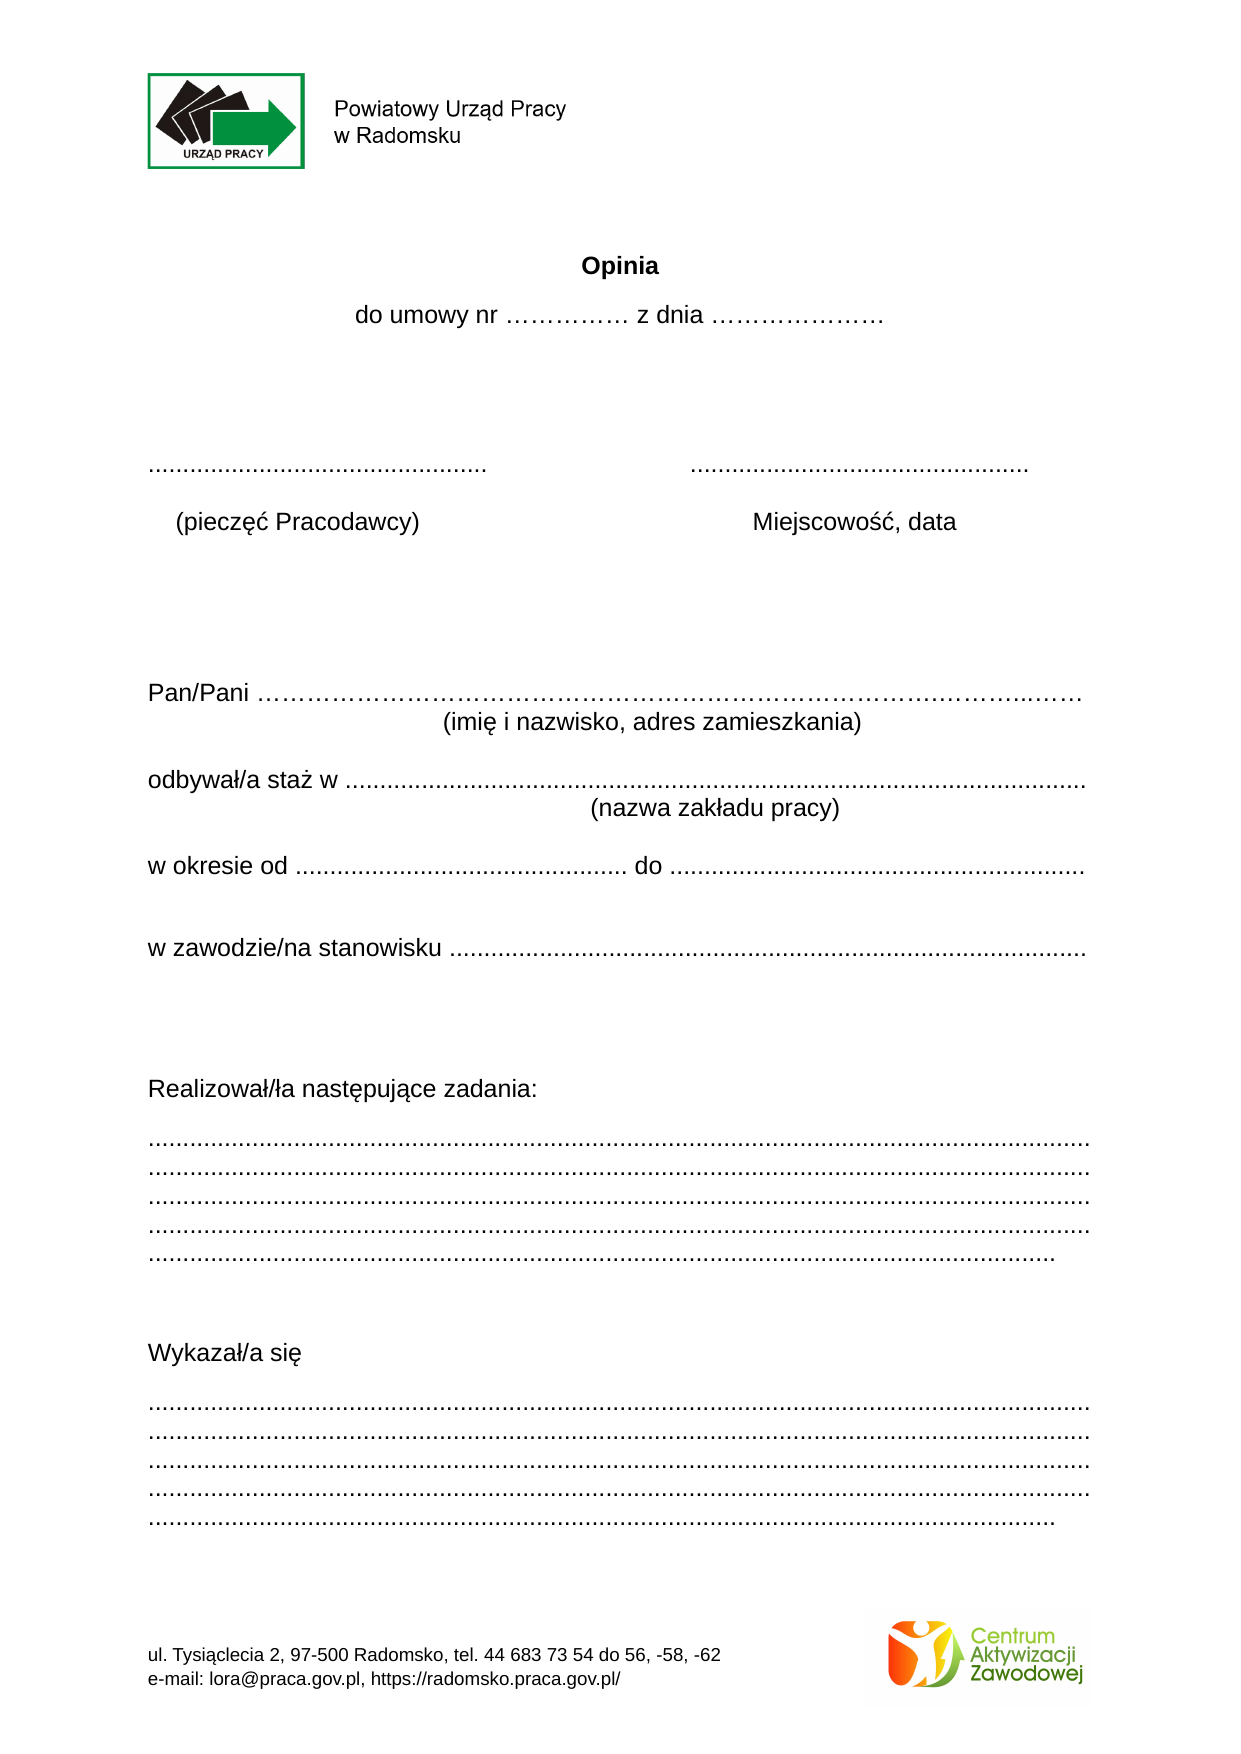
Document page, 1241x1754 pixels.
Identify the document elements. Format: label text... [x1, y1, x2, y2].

picture [147, 73, 604, 169]
text ................................................................................................................................................................................................................................................................................................................................................................................................................................................................................................................................................................................................................................................................................................... [148, 1387, 1093, 1531]
text odbywał/a staż w ........................................................................................................... [148, 765, 1093, 793]
text Wykazał/a się [148, 1338, 1093, 1366]
text ................................................................................................................................................................................................................................................................................................................................................................................................................................................................................................................................................................................................................................................................................................... [148, 1123, 1093, 1267]
text ................................................. ................................................. [148, 449, 1093, 507]
text (pieczęć Pracodawcy) Miejscowość, data [148, 507, 1093, 564]
text (nazwa zakładu pracy) [516, 793, 1093, 822]
picture [864, 1608, 1092, 1708]
text w okresie od ................................................ do ............................................................ [148, 851, 1093, 880]
text Realizował/ła następujące zadania: [148, 1074, 1093, 1103]
text do umowy nr …………… z dnia ………………… [148, 300, 1093, 329]
text (imię i nazwisko, adres zamieszkania) [370, 707, 1093, 736]
text w zawodzie/na stanowisku ............................................................................................ [148, 933, 1093, 962]
text Opinia [148, 251, 1093, 279]
text Pan/Pani ……………………………………………………………………….………...…… [148, 678, 1093, 707]
